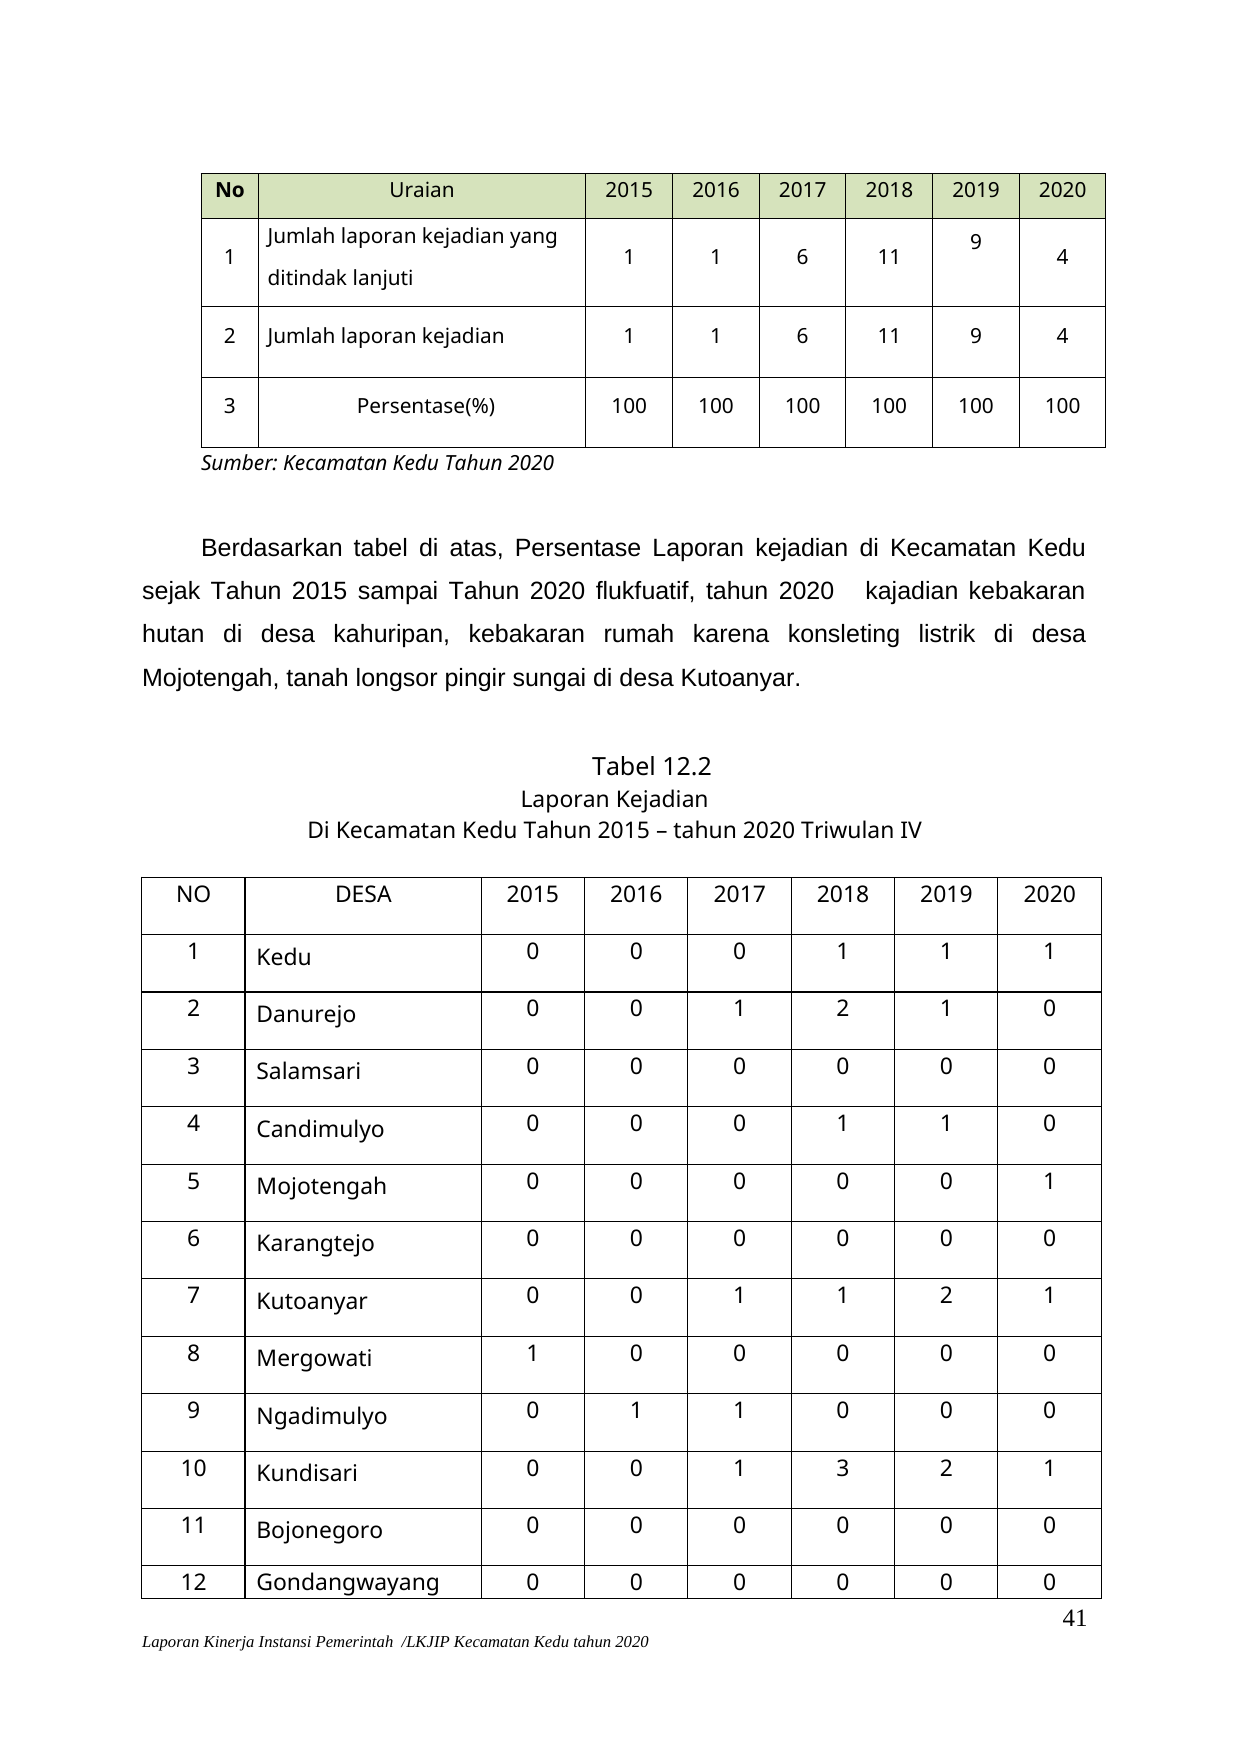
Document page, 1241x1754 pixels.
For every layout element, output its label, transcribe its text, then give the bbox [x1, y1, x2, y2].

table_cell 3 [142, 1050, 244, 1106]
table_cell 0 [482, 1107, 584, 1163]
table_cell Danurejo [246, 993, 481, 1049]
table_cell 6 [760, 219, 845, 306]
table_cell 0 [895, 1337, 997, 1393]
text Laporan Kejadian [142, 783, 1087, 814]
table_cell 1 [688, 1452, 791, 1508]
table_cell 11 [846, 307, 932, 377]
table_cell 1 [998, 1279, 1101, 1336]
table_cell 0 [585, 935, 687, 991]
table_cell 0 [482, 935, 584, 991]
table_cell Mojotengah [246, 1165, 481, 1221]
table_cell Ngadimulyo [246, 1394, 481, 1451]
table_cell Kedu [246, 935, 481, 991]
table_cell 100 [846, 378, 932, 447]
table_cell Candimulyo [246, 1107, 481, 1163]
table_cell 0 [585, 1509, 687, 1565]
table_cell 1 [998, 1165, 1101, 1221]
table_cell 0 [998, 1337, 1101, 1393]
table_cell Persentase(%) [259, 378, 585, 447]
table_cell 2 [142, 993, 244, 1049]
table_cell 1 [586, 219, 672, 306]
table_cell 0 [585, 1452, 687, 1508]
table_cell Mergowati [246, 1337, 481, 1393]
table_cell 0 [998, 1050, 1101, 1106]
table_header 2016 [673, 174, 759, 218]
table_cell 1 [673, 219, 759, 306]
table_cell 100 [933, 378, 1019, 447]
table_cell 0 [482, 993, 584, 1049]
table_header 2015 [586, 174, 672, 218]
table_cell 0 [688, 1050, 791, 1106]
table_cell 2 [895, 1452, 997, 1508]
table_cell Jumlah laporan kejadian [259, 307, 585, 377]
table_cell Salamsari [246, 1050, 481, 1106]
table_cell 5 [142, 1165, 244, 1221]
table_header 2020 [998, 878, 1101, 934]
table_cell 1 [792, 935, 894, 991]
table_cell 0 [482, 1165, 584, 1221]
table_header 2019 [933, 174, 1019, 218]
table_cell 1 [585, 1394, 687, 1451]
table_cell 0 [895, 1222, 997, 1278]
table_cell 0 [895, 1165, 997, 1221]
table_header 2020 [1020, 174, 1105, 218]
table_cell 0 [998, 1107, 1101, 1163]
table_cell 0 [895, 1394, 997, 1451]
table_cell Kundisari [246, 1452, 481, 1508]
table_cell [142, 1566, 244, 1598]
table_cell 9 [933, 219, 1019, 306]
table_cell 0 [585, 1222, 687, 1278]
table_cell Karangtejo [246, 1222, 481, 1278]
table_cell 1 [895, 993, 997, 1049]
table_header 2015 [482, 878, 584, 934]
table_cell 0 [688, 1107, 791, 1163]
table_cell 1 [202, 219, 258, 306]
table_cell 11 [846, 219, 932, 306]
table_cell 1 [792, 1107, 894, 1163]
table_cell 2 [202, 307, 258, 377]
table_cell 1 [688, 1394, 791, 1451]
table_cell 4 [1020, 219, 1105, 306]
table_cell 0 [585, 1337, 687, 1393]
table_cell 0 [688, 1222, 791, 1278]
text Tabel 12.2 [442, 749, 1087, 783]
table_cell 0 [482, 1394, 584, 1451]
table_cell 0 [792, 1222, 894, 1278]
table_cell 1 [586, 307, 672, 377]
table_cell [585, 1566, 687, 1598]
table_cell 9 [933, 307, 1019, 377]
table_cell 1 [673, 307, 759, 377]
table_cell 0 [688, 1337, 791, 1393]
table_cell 0 [482, 1509, 584, 1565]
table_cell 0 [792, 1394, 894, 1451]
table_cell 2 [792, 993, 894, 1049]
table_header 2019 [895, 878, 997, 934]
table_cell 0 [585, 1107, 687, 1163]
table_cell 4 [142, 1107, 244, 1163]
text Di Kecamatan Kedu Tahun 2015 – tahun 2020 Triwulan IV [142, 814, 1087, 845]
table_cell 4 [1020, 307, 1105, 377]
table_header No [202, 174, 258, 218]
table_cell 1 [688, 1279, 791, 1336]
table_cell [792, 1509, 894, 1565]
table_cell 0 [792, 1337, 894, 1393]
table_cell Bojonegoro [246, 1509, 481, 1565]
table_cell 1 [895, 1107, 997, 1163]
table_cell 0 [482, 1279, 584, 1336]
table_cell 0 [998, 1394, 1101, 1451]
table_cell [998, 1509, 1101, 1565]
table_cell 0 [585, 1165, 687, 1221]
table_cell 100 [760, 378, 845, 447]
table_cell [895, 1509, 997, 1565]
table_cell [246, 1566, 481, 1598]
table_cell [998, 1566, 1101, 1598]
table_cell 0 [482, 1452, 584, 1508]
table_header 2016 [585, 878, 687, 934]
table_header Uraian [259, 174, 585, 218]
table_cell 11 [142, 1509, 244, 1565]
table_cell 1 [998, 935, 1101, 991]
table_cell 1 [792, 1279, 894, 1336]
table_header 2017 [760, 174, 845, 218]
table_cell 1 [482, 1337, 584, 1393]
table_cell Kutoanyar [246, 1279, 481, 1336]
table_cell 0 [585, 1050, 687, 1106]
table_cell 100 [586, 378, 672, 447]
table_header DESA [246, 878, 481, 934]
table_cell 0 [895, 1050, 997, 1106]
text Berdasarkan tabel di atas, Persentase Laporan kejadian di Kecamatan Kedu sejak Tahun 2015 sampai Tahun 2020 flukfuatif, tahun 2020 kajadian kebakaran hutan di desa kahuripan, kebakaran rumah karena konsleting listrik di desa Mojotengah, tanah longsor pingir sungai di desa Kutoanyar. [142, 533, 1087, 691]
table_cell 8 [142, 1337, 244, 1393]
table_cell 100 [1020, 378, 1105, 447]
table_cell 0 [688, 935, 791, 991]
table_cell 100 [673, 378, 759, 447]
table_cell 9 [142, 1394, 244, 1451]
table_header 2018 [792, 878, 894, 934]
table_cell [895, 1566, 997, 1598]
table_cell 0 [585, 1279, 687, 1336]
table_cell 6 [760, 307, 845, 377]
table_cell 7 [142, 1279, 244, 1336]
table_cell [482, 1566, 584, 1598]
table_cell 2 [895, 1279, 997, 1336]
table_cell 1 [998, 1452, 1101, 1508]
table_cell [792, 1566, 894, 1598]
table_cell 0 [482, 1222, 584, 1278]
table_cell 3 [202, 378, 258, 447]
table_cell 0 [998, 1222, 1101, 1278]
table_cell 1 [895, 935, 997, 991]
table_cell 0 [998, 993, 1101, 1049]
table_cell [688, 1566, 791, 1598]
table_cell 0 [482, 1050, 584, 1106]
table_cell 0 [792, 1165, 894, 1221]
table_cell 0 [688, 1165, 791, 1221]
text Sumber: Kecamatan Kedu Tahun 2020 [142, 448, 1087, 476]
table_cell 10 [142, 1452, 244, 1508]
table_cell 6 [142, 1222, 244, 1278]
table_cell 1 [142, 935, 244, 991]
table_cell Jumlah laporan kejadian yang ditindak lanjuti [259, 219, 585, 306]
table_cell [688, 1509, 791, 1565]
table_cell 0 [585, 993, 687, 1049]
table_header 2017 [688, 878, 791, 934]
table_header NO [142, 878, 244, 934]
table_cell 0 [792, 1050, 894, 1106]
table_cell 1 [688, 993, 791, 1049]
table_header 2018 [846, 174, 932, 218]
table_cell 3 [792, 1452, 894, 1508]
